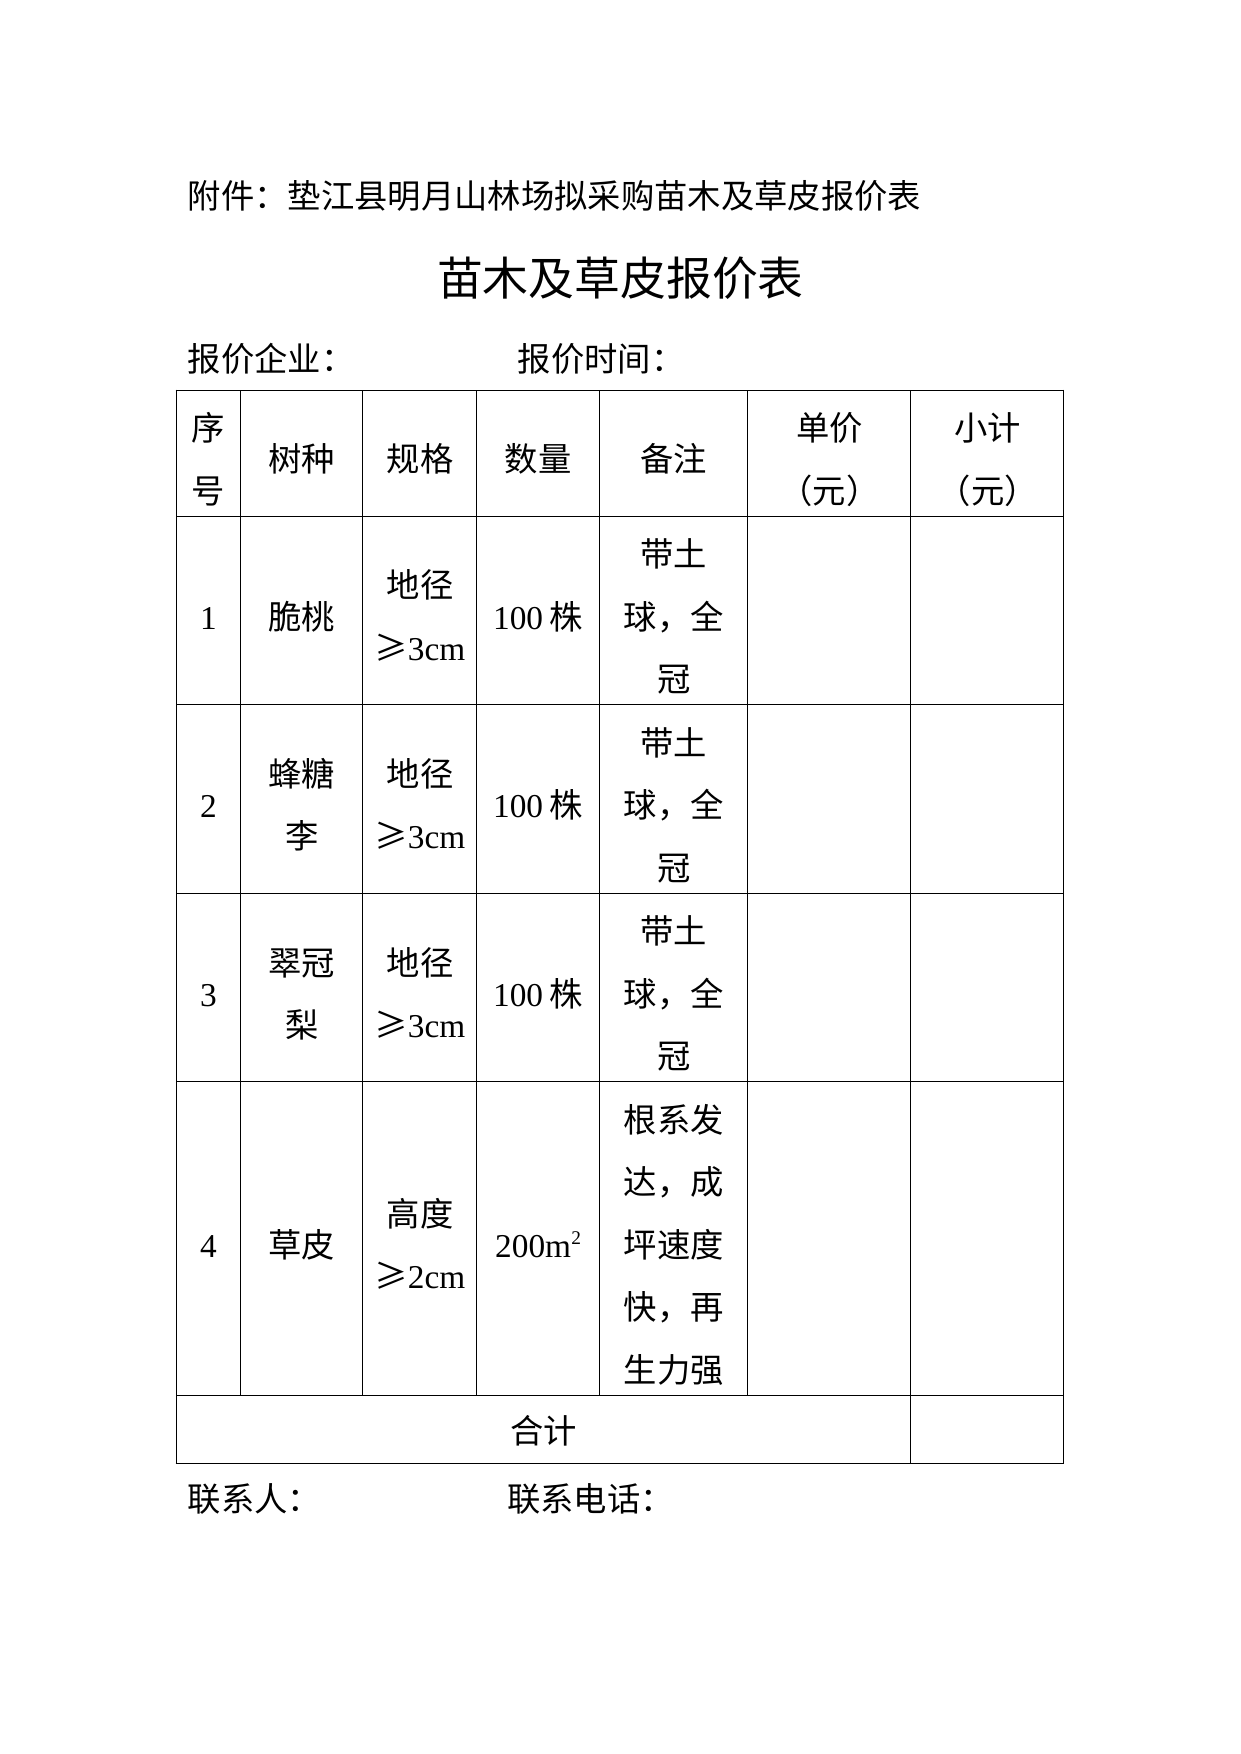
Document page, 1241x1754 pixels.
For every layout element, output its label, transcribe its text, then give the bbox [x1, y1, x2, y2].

table_header 序号 [177, 391, 240, 516]
table_cell 地径≥3cm [363, 517, 476, 704]
table_cell 100株 [477, 705, 599, 893]
table_header 树种 [241, 391, 362, 516]
table_cell [748, 1082, 910, 1395]
table_cell 100株 [477, 894, 599, 1081]
text 联系人： 联系电话： [187, 1464, 1053, 1529]
table_header 小计（元） [911, 391, 1063, 516]
text 苗木及草皮报价表 [187, 227, 1053, 324]
table_cell [911, 517, 1063, 704]
table_cell 1 [177, 517, 240, 704]
table_cell 4 [177, 1082, 240, 1395]
table_cell 脆桃 [241, 517, 362, 704]
table_cell [911, 894, 1063, 1081]
table_header 规格 [363, 391, 476, 516]
table_cell 高度≥2cm [363, 1082, 476, 1395]
text 附件：垫江县明月山林场拟采购苗木及草皮报价表 [187, 162, 1053, 227]
text 报价企业： 报价时间： [187, 324, 1053, 389]
table_cell 蜂糖李 [241, 705, 362, 893]
table_cell 带土球，全冠 [600, 705, 747, 893]
table_cell 合计 [177, 1396, 910, 1463]
table_cell 100株 [477, 517, 599, 704]
table_cell 2 [177, 705, 240, 893]
table_cell [748, 517, 910, 704]
table_cell 草皮 [241, 1082, 362, 1395]
table_cell 带土球，全冠 [600, 894, 747, 1081]
table_cell 地径≥3cm [363, 705, 476, 893]
table_cell [911, 1082, 1063, 1395]
table_header 数量 [477, 391, 599, 516]
table_cell 根系发达，成坪速度快，再生力强 [600, 1082, 747, 1395]
table_cell 3 [177, 894, 240, 1081]
table_cell [748, 894, 910, 1081]
table_cell 地径≥3cm [363, 894, 476, 1081]
table_cell [748, 705, 910, 893]
table_cell [911, 1396, 1063, 1463]
table_cell 200m2 [477, 1082, 599, 1395]
table_cell 翠冠梨 [241, 894, 362, 1081]
table_header 单价（元） [748, 391, 910, 516]
table_cell [911, 705, 1063, 893]
table_header 备注 [600, 391, 747, 516]
table_cell 带土球，全冠 [600, 517, 747, 704]
